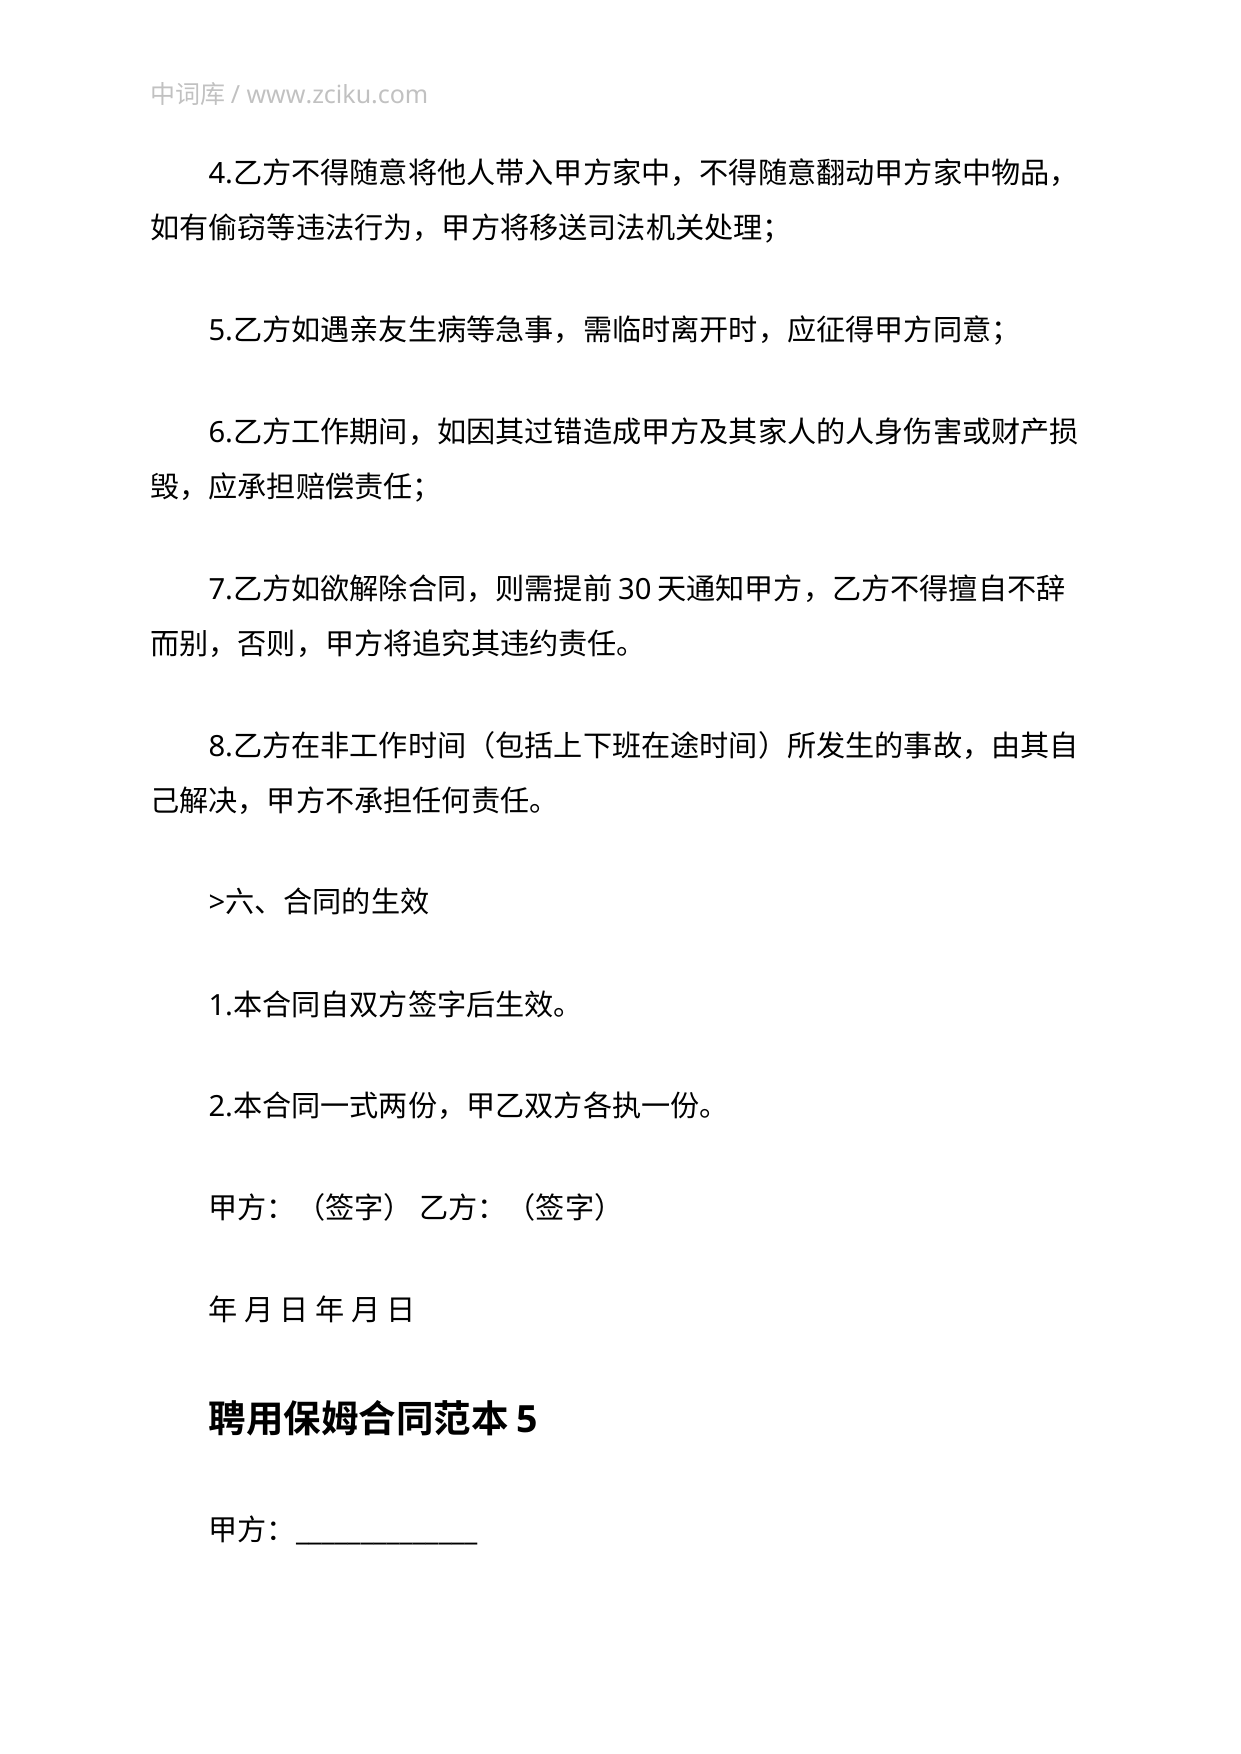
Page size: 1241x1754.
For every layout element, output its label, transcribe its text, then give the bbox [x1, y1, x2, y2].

text 7.乙方如欲解除合同，则需提前30天通知甲方，乙方不得擅自不辞而别，否则，甲方将追究其违约责任。 [150, 566, 1090, 663]
text >六、合同的生效 [150, 879, 1090, 921]
text 甲方：______________ [150, 1506, 1090, 1548]
text 1.本合同自双方签字后生效。 [150, 981, 1090, 1023]
text 2.本合同一式两份，甲乙双方各执一份。 [150, 1083, 1090, 1125]
text 年 月 日 年 月 日 [150, 1287, 1090, 1329]
text 4.乙方不得随意将他人带入甲方家中，不得随意翻动甲方家中物品，如有偷窃等违法行为，甲方将移送司法机关处理； [150, 150, 1090, 247]
text 5.乙方如遇亲友生病等急事，需临时离开时，应征得甲方同意； [150, 307, 1090, 349]
text 8.乙方在非工作时间（包括上下班在途时间）所发生的事故，由其自己解决，甲方不承担任何责任。 [150, 722, 1090, 819]
text 聘用保姆合同范本5 [150, 1388, 1090, 1443]
text 6.乙方工作期间，如因其过错造成甲方及其家人的人身伤害或财产损毁，应承担赔偿责任； [150, 409, 1090, 506]
text 甲方：（签字） 乙方：（签字） [150, 1185, 1090, 1227]
